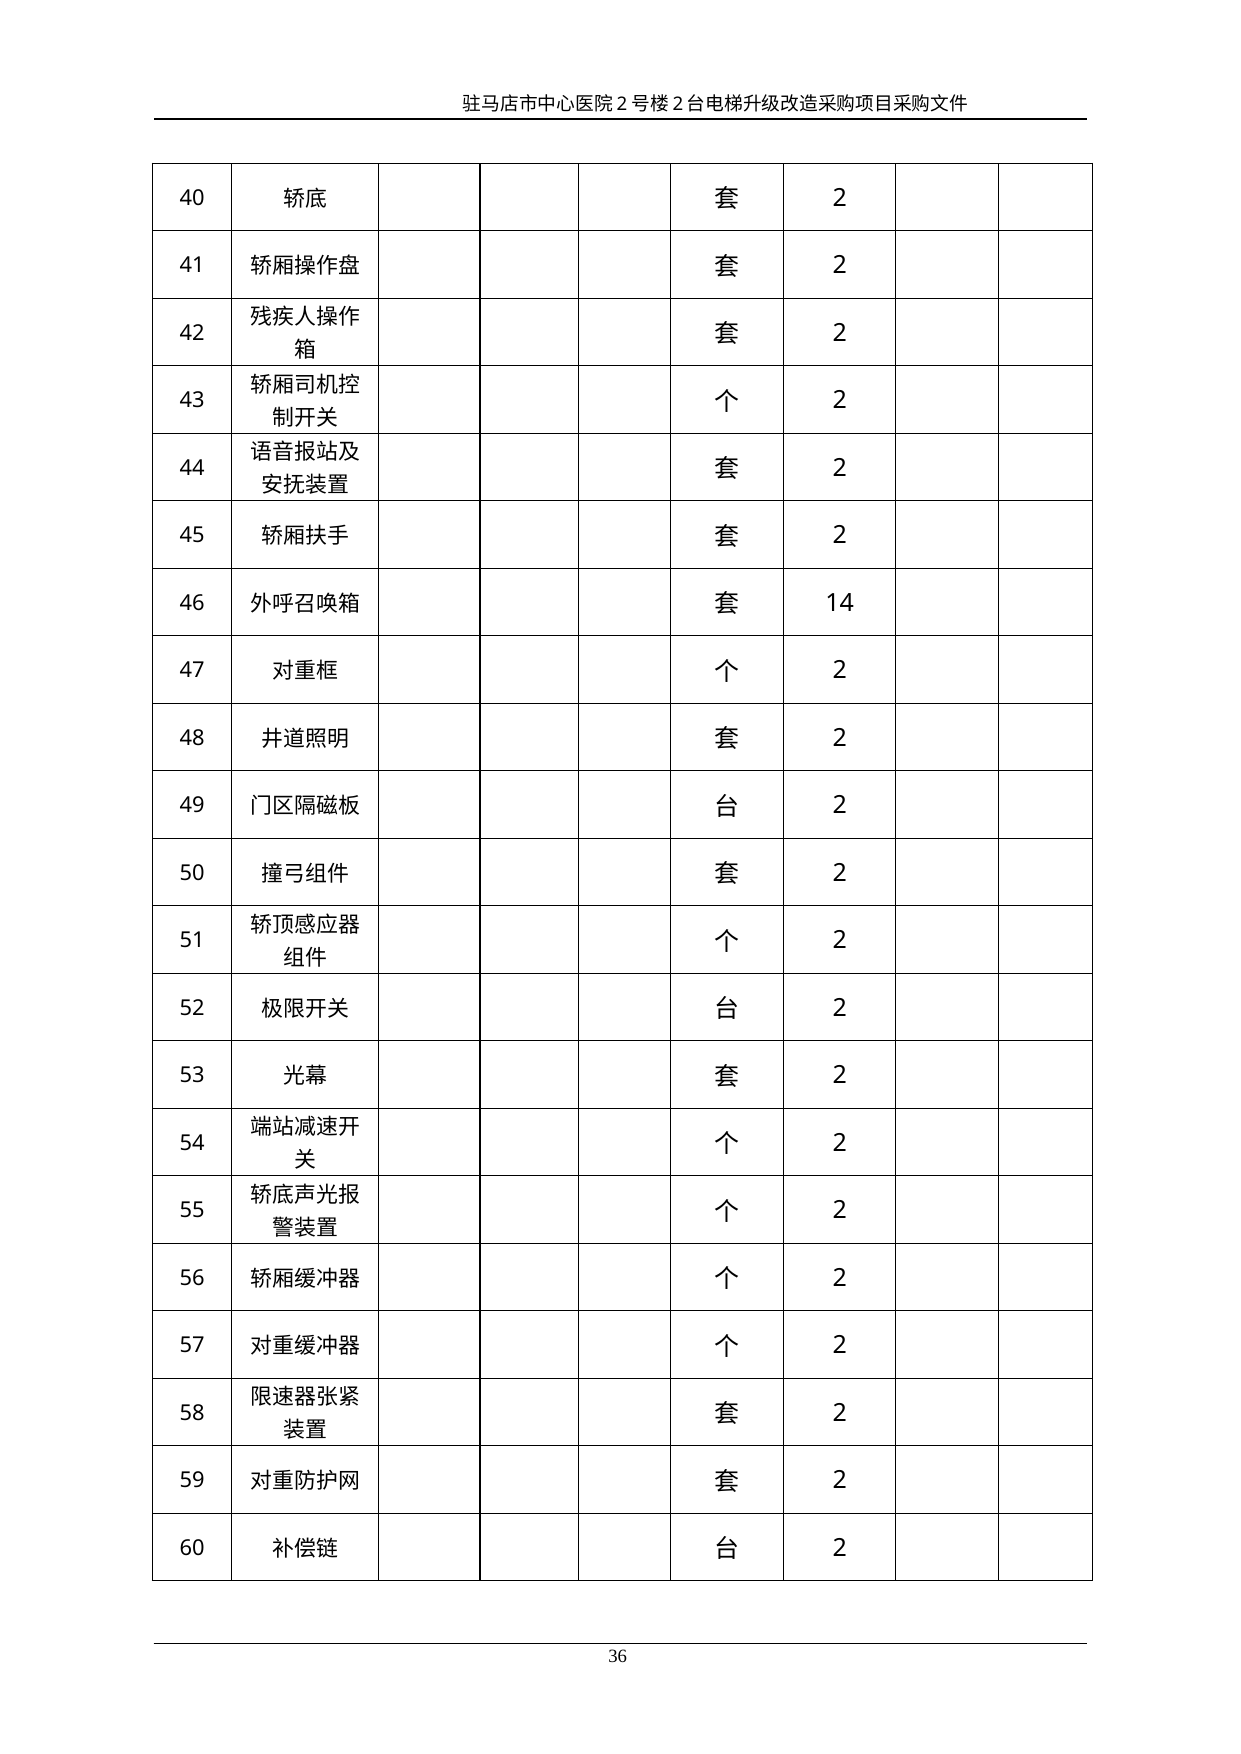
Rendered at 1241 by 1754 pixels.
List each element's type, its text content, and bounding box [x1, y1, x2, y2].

table_cell [579, 839, 670, 905]
table_cell 外呼召唤箱 [232, 569, 378, 635]
table_cell [379, 164, 479, 230]
table_cell 轿厢操作盘 [232, 231, 378, 297]
table_cell [999, 366, 1092, 432]
table_cell [481, 704, 578, 770]
table_cell 轿厢缓冲器 [232, 1244, 378, 1310]
table_cell 个 [671, 906, 783, 972]
table_cell 套 [671, 501, 783, 567]
table_cell [579, 1379, 670, 1445]
table_cell [481, 771, 578, 837]
table_cell 48 [153, 704, 231, 770]
table_cell [481, 1244, 578, 1310]
table_cell [896, 164, 998, 230]
table_cell [999, 1244, 1092, 1310]
table_cell [579, 1244, 670, 1310]
table_cell [999, 839, 1092, 905]
table_cell [999, 569, 1092, 635]
table_cell 14 [784, 569, 895, 635]
table_cell [896, 1176, 998, 1242]
table_cell [999, 636, 1092, 702]
table_cell [379, 1041, 479, 1107]
table_cell [999, 1311, 1092, 1377]
table_cell [481, 906, 578, 972]
table_cell [481, 636, 578, 702]
table_cell 2 [784, 1109, 895, 1175]
table_cell [579, 636, 670, 702]
table_cell [896, 1379, 998, 1445]
table_cell 53 [153, 1041, 231, 1107]
table_cell [481, 1379, 578, 1445]
table_cell 44 [153, 434, 231, 500]
table_cell 套 [671, 164, 783, 230]
table_cell [999, 1514, 1092, 1580]
table_cell [896, 366, 998, 432]
table_cell 限速器张紧装置 [232, 1379, 378, 1445]
table_cell 极限开关 [232, 974, 378, 1040]
table_cell 套 [671, 569, 783, 635]
table_cell [896, 1311, 998, 1377]
table_cell 轿底 [232, 164, 378, 230]
table_cell [579, 1176, 670, 1242]
table_cell [896, 906, 998, 972]
table_cell [379, 366, 479, 432]
table_cell [481, 1446, 578, 1512]
table_cell 对重框 [232, 636, 378, 702]
table_cell 撞弓组件 [232, 839, 378, 905]
table_cell 2 [784, 1379, 895, 1445]
table_cell 59 [153, 1446, 231, 1512]
table_cell 套 [671, 231, 783, 297]
table_cell 残疾人操作箱 [232, 299, 378, 365]
table_cell 42 [153, 299, 231, 365]
table_cell [579, 501, 670, 567]
table_cell [896, 1514, 998, 1580]
table_cell [379, 771, 479, 837]
table_cell [999, 164, 1092, 230]
table_cell 个 [671, 636, 783, 702]
table_cell [896, 974, 998, 1040]
table_cell 2 [784, 1514, 895, 1580]
table_cell 端站减速开关 [232, 1109, 378, 1175]
table_cell [481, 299, 578, 365]
table_cell [999, 974, 1092, 1040]
table_cell [579, 906, 670, 972]
table_cell [579, 366, 670, 432]
table_cell [379, 1514, 479, 1580]
table_cell 2 [784, 974, 895, 1040]
table_cell 个 [671, 1176, 783, 1242]
table_cell [481, 839, 578, 905]
table_cell [896, 636, 998, 702]
table_cell 2 [784, 839, 895, 905]
table_cell 2 [784, 231, 895, 297]
table_cell 台 [671, 974, 783, 1040]
table_cell [481, 366, 578, 432]
table_cell 2 [784, 501, 895, 567]
table_cell 套 [671, 1041, 783, 1107]
table_cell 46 [153, 569, 231, 635]
table_cell [379, 501, 479, 567]
table_cell 语音报站及安抚装置 [232, 434, 378, 500]
table_cell 2 [784, 1041, 895, 1107]
table_cell [999, 1446, 1092, 1512]
table_cell [999, 704, 1092, 770]
table_cell [999, 1176, 1092, 1242]
table_cell [481, 1514, 578, 1580]
table_cell [481, 164, 578, 230]
table_cell 套 [671, 1446, 783, 1512]
table_cell 补偿链 [232, 1514, 378, 1580]
table_cell 2 [784, 434, 895, 500]
table_cell [481, 1041, 578, 1107]
table_cell [481, 501, 578, 567]
table_cell 对重缓冲器 [232, 1311, 378, 1377]
table_cell 光幕 [232, 1041, 378, 1107]
table_cell [379, 1379, 479, 1445]
table_cell [379, 839, 479, 905]
table_cell 52 [153, 974, 231, 1040]
table_cell 轿底声光报警装置 [232, 1176, 378, 1242]
table_cell 套 [671, 704, 783, 770]
table_cell [481, 569, 578, 635]
table_cell [481, 434, 578, 500]
table_cell 2 [784, 1446, 895, 1512]
table_cell [579, 299, 670, 365]
table_cell [379, 1311, 479, 1377]
table_cell [999, 906, 1092, 972]
table_cell 套 [671, 299, 783, 365]
table_cell 个 [671, 366, 783, 432]
table_cell [896, 839, 998, 905]
table_cell [999, 501, 1092, 567]
table_cell [379, 906, 479, 972]
table_cell 2 [784, 636, 895, 702]
table_cell 井道照明 [232, 704, 378, 770]
table_cell 台 [671, 771, 783, 837]
table_cell [999, 771, 1092, 837]
table_cell [896, 1041, 998, 1107]
table_cell [896, 299, 998, 365]
table_cell 2 [784, 164, 895, 230]
table_cell 轿顶感应器组件 [232, 906, 378, 972]
table_cell [579, 1514, 670, 1580]
table_cell 2 [784, 1176, 895, 1242]
table_cell [896, 1446, 998, 1512]
table_cell [999, 299, 1092, 365]
table_cell [579, 974, 670, 1040]
table_cell [579, 704, 670, 770]
table_cell 2 [784, 1244, 895, 1310]
table_cell [999, 1109, 1092, 1175]
table_cell [579, 1446, 670, 1512]
table_cell 55 [153, 1176, 231, 1242]
table_cell [896, 1109, 998, 1175]
table_cell 2 [784, 771, 895, 837]
table_cell [481, 1109, 578, 1175]
table_cell 轿厢司机控制开关 [232, 366, 378, 432]
table_cell [481, 231, 578, 297]
table_cell [579, 1041, 670, 1107]
table_cell [379, 1176, 479, 1242]
table_cell 45 [153, 501, 231, 567]
table_cell 门区隔磁板 [232, 771, 378, 837]
table_cell [896, 569, 998, 635]
table_cell 2 [784, 704, 895, 770]
table_cell [481, 1176, 578, 1242]
table_cell 对重防护网 [232, 1446, 378, 1512]
table_cell 60 [153, 1514, 231, 1580]
table_cell [579, 231, 670, 297]
table_cell [579, 569, 670, 635]
table_cell 51 [153, 906, 231, 972]
table_cell 47 [153, 636, 231, 702]
table_cell [579, 771, 670, 837]
table_cell 50 [153, 839, 231, 905]
table_cell [379, 569, 479, 635]
table_cell 2 [784, 1311, 895, 1377]
table_cell [481, 1311, 578, 1377]
table_cell 个 [671, 1311, 783, 1377]
table_cell [896, 1244, 998, 1310]
table_cell [999, 231, 1092, 297]
table_cell [896, 501, 998, 567]
table_cell [379, 1109, 479, 1175]
table_cell 台 [671, 1514, 783, 1580]
table_cell 49 [153, 771, 231, 837]
table_cell [999, 434, 1092, 500]
table_cell [896, 771, 998, 837]
table_cell 套 [671, 434, 783, 500]
table_cell 57 [153, 1311, 231, 1377]
table_cell [896, 434, 998, 500]
table_cell 43 [153, 366, 231, 432]
table_cell [896, 231, 998, 297]
table_cell [579, 1311, 670, 1377]
table_cell [999, 1379, 1092, 1445]
table_cell [379, 299, 479, 365]
table_cell [579, 164, 670, 230]
table_cell [379, 974, 479, 1040]
table_cell 个 [671, 1109, 783, 1175]
table_cell [999, 1041, 1092, 1107]
table_cell 54 [153, 1109, 231, 1175]
table_cell 2 [784, 906, 895, 972]
table_cell [379, 636, 479, 702]
table_cell 轿厢扶手 [232, 501, 378, 567]
table_cell 41 [153, 231, 231, 297]
table_cell [481, 974, 578, 1040]
table_cell 个 [671, 1244, 783, 1310]
table_cell [379, 1244, 479, 1310]
table_cell [379, 1446, 479, 1512]
table_cell 2 [784, 299, 895, 365]
table_cell [379, 704, 479, 770]
table_cell [579, 1109, 670, 1175]
table_cell [579, 434, 670, 500]
table_cell [379, 434, 479, 500]
table_cell 40 [153, 164, 231, 230]
table_cell 58 [153, 1379, 231, 1445]
table_cell 套 [671, 839, 783, 905]
table_cell 2 [784, 366, 895, 432]
table_cell [896, 704, 998, 770]
table_cell [379, 231, 479, 297]
table_cell 套 [671, 1379, 783, 1445]
table_cell 56 [153, 1244, 231, 1310]
